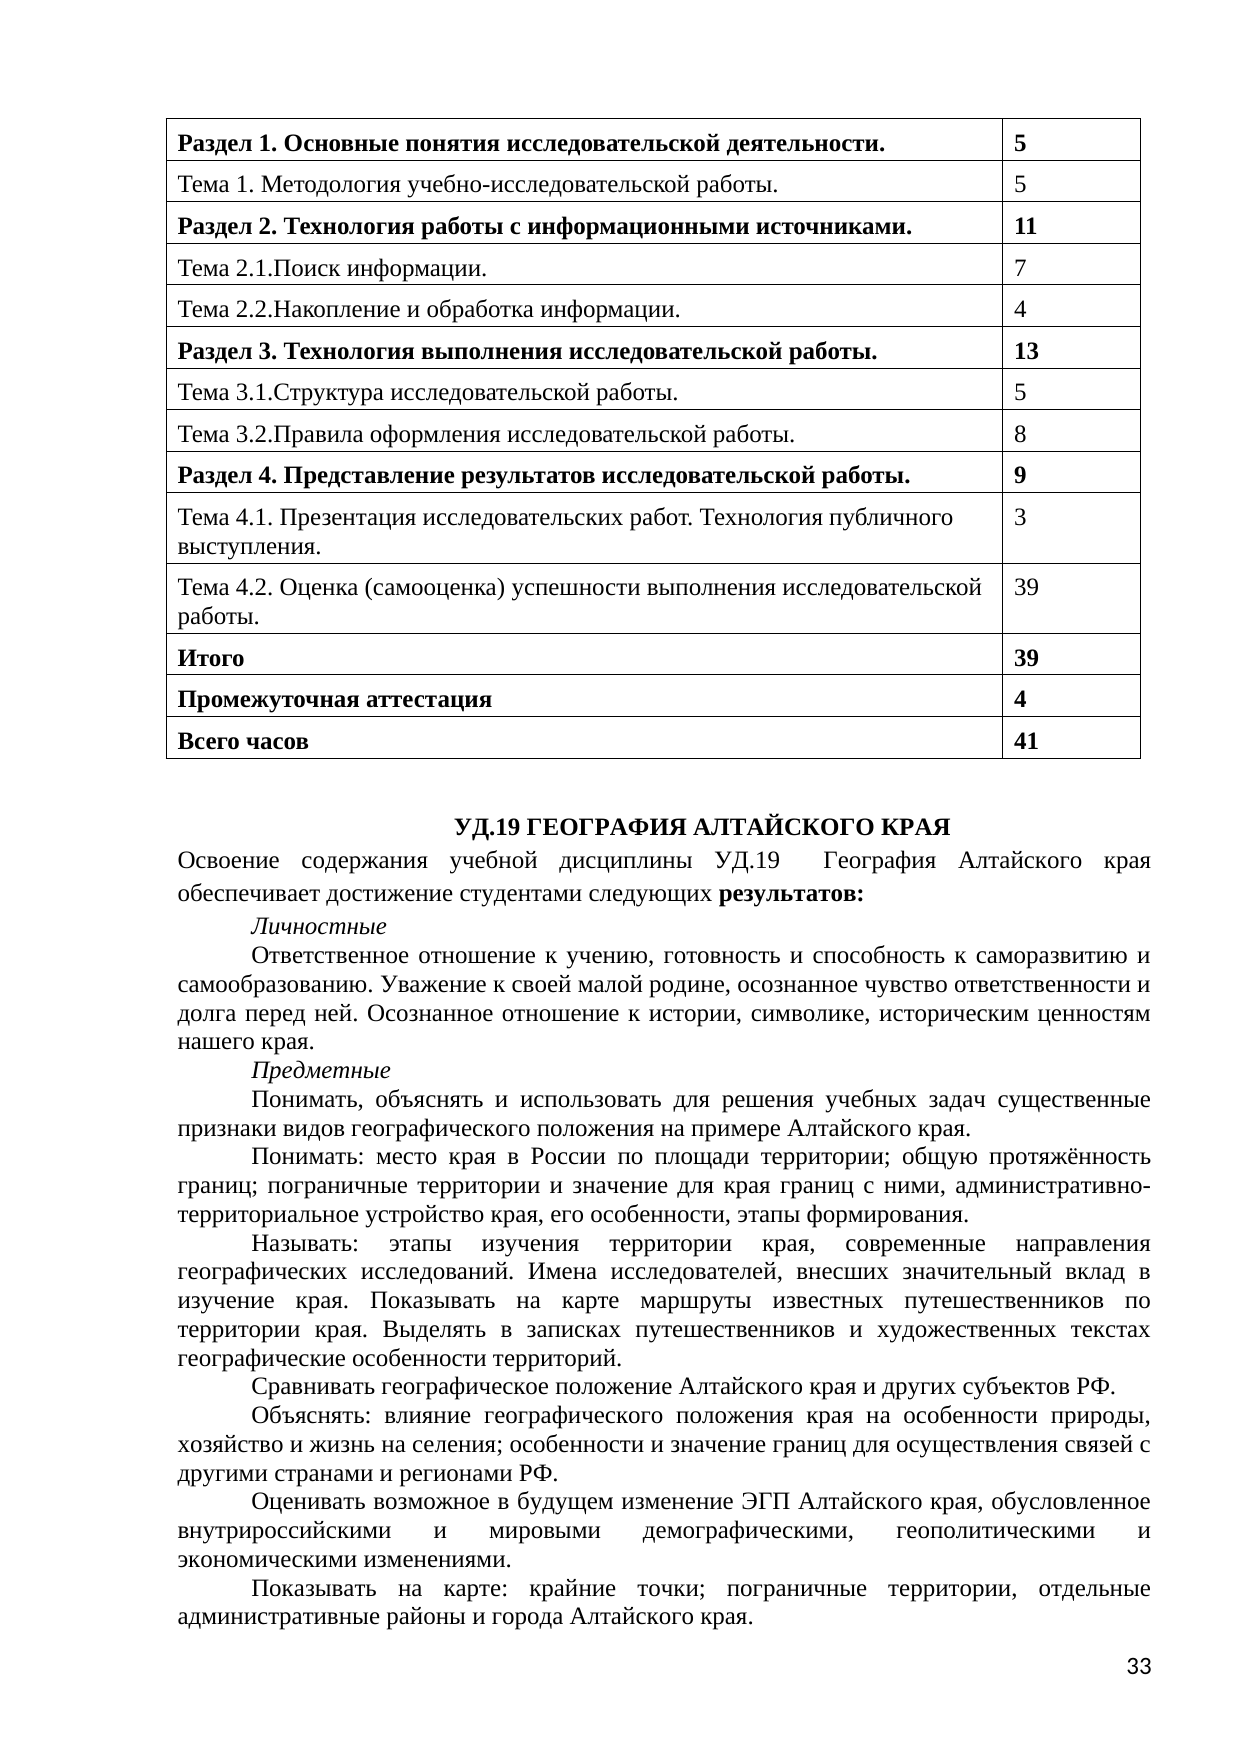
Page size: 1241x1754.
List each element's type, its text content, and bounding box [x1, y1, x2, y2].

table_cell 4 [1003, 675, 1140, 716]
table_cell Раздел 2. Технология работы с информационными источниками. [167, 202, 1002, 243]
table_cell Раздел 1. Основные понятия исследовательской деятельности. [167, 119, 1002, 160]
table_cell 39 [1003, 564, 1140, 633]
table_cell Тема 4.1. Презентация исследовательских работ. Технология публичного выступления. [167, 493, 1002, 562]
table_cell 4 [1003, 285, 1140, 326]
text Объяснять: влияние географического положения края на особенности природы, хозяйство и жизнь на селения; особенности и значение границ для осуществления связей с другими странами и регионами РФ. [177, 1400, 1152, 1486]
text Личностные [177, 911, 1152, 940]
table_cell 39 [1003, 634, 1140, 674]
table_cell 7 [1003, 244, 1140, 284]
text УД.19 ГЕОГРАФИЯ АЛТАЙСКОГО КРАЯ [177, 812, 1152, 841]
table_cell Тема 2.2.Накопление и обработка информации. [167, 285, 1002, 326]
table_cell 41 [1003, 717, 1140, 757]
table_cell Тема 2.1.Поиск информации. [167, 244, 1002, 284]
table_cell Раздел 4. Представление результатов исследовательской работы. [167, 452, 1002, 492]
table_cell Всего часов [167, 717, 1002, 757]
text Понимать: место края в России по площади территории; общую протяжённость границ; пограничные территории и значение для края границ с ними, административно-территориальное устройство края, его особенности, этапы формирования. [177, 1141, 1152, 1228]
text Ответственное отношение к учению, готовность и способность к саморазвитию и самообразованию. Уважение к своей малой родине, осознанное чувство ответственности и долга перед ней. Осознанное отношение к истории, символике, историческим ценностям нашего края. [177, 940, 1152, 1055]
text Освоение содержания учебной дисциплины УД.19 География Алтайского края обеспечивает достижение студентами следующих результатов: [177, 874, 1152, 907]
table_cell Итого [167, 634, 1002, 674]
table_cell 13 [1003, 327, 1140, 367]
table_cell 11 [1003, 202, 1140, 243]
text Оценивать возможное в будущем изменение ЭГП Алтайского края, обусловленное внутрироссийскими и мировыми демографическими, геополитическими и экономическими изменениями. [177, 1486, 1152, 1573]
text Показывать на карте: крайние точки; пограничные территории, отдельные административные районы и города Алтайского края. [177, 1573, 1152, 1630]
table_cell Тема 3.2.Правила оформления исследовательской работы. [167, 410, 1002, 451]
table_cell 8 [1003, 410, 1140, 451]
text Называть: этапы изучения территории края, современные направления географических исследований. Имена исследователей, внесших значительный вклад в изучение края. Показывать на карте маршруты известных путешественников по территории края. Выделять в записках путешественников и художественных текстах географические особенности территорий. [177, 1228, 1152, 1371]
table_cell 5 [1003, 161, 1140, 201]
table_cell 5 [1003, 369, 1140, 409]
table_cell Промежуточная аттестация [167, 675, 1002, 716]
table_cell Тема 4.2. Оценка (самооценка) успешности выполнения исследовательской работы. [167, 564, 1002, 633]
table_cell Тема 3.1.Структура исследовательской работы. [167, 369, 1002, 409]
table_cell 5 [1003, 119, 1140, 160]
table_cell Тема 1. Методология учебно-исследовательской работы. [167, 161, 1002, 201]
table_cell 9 [1003, 452, 1140, 492]
table_cell 3 [1003, 493, 1140, 562]
table_cell Раздел 3. Технология выполнения исследовательской работы. [167, 327, 1002, 367]
text Понимать, объяснять и использовать для решения учебных задач существенные признаки видов географического положения на примере Алтайского края. [177, 1084, 1152, 1141]
text Предметные [177, 1055, 1152, 1084]
text Сравнивать географическое положение Алтайского края и других субъектов РФ. [177, 1371, 1152, 1400]
